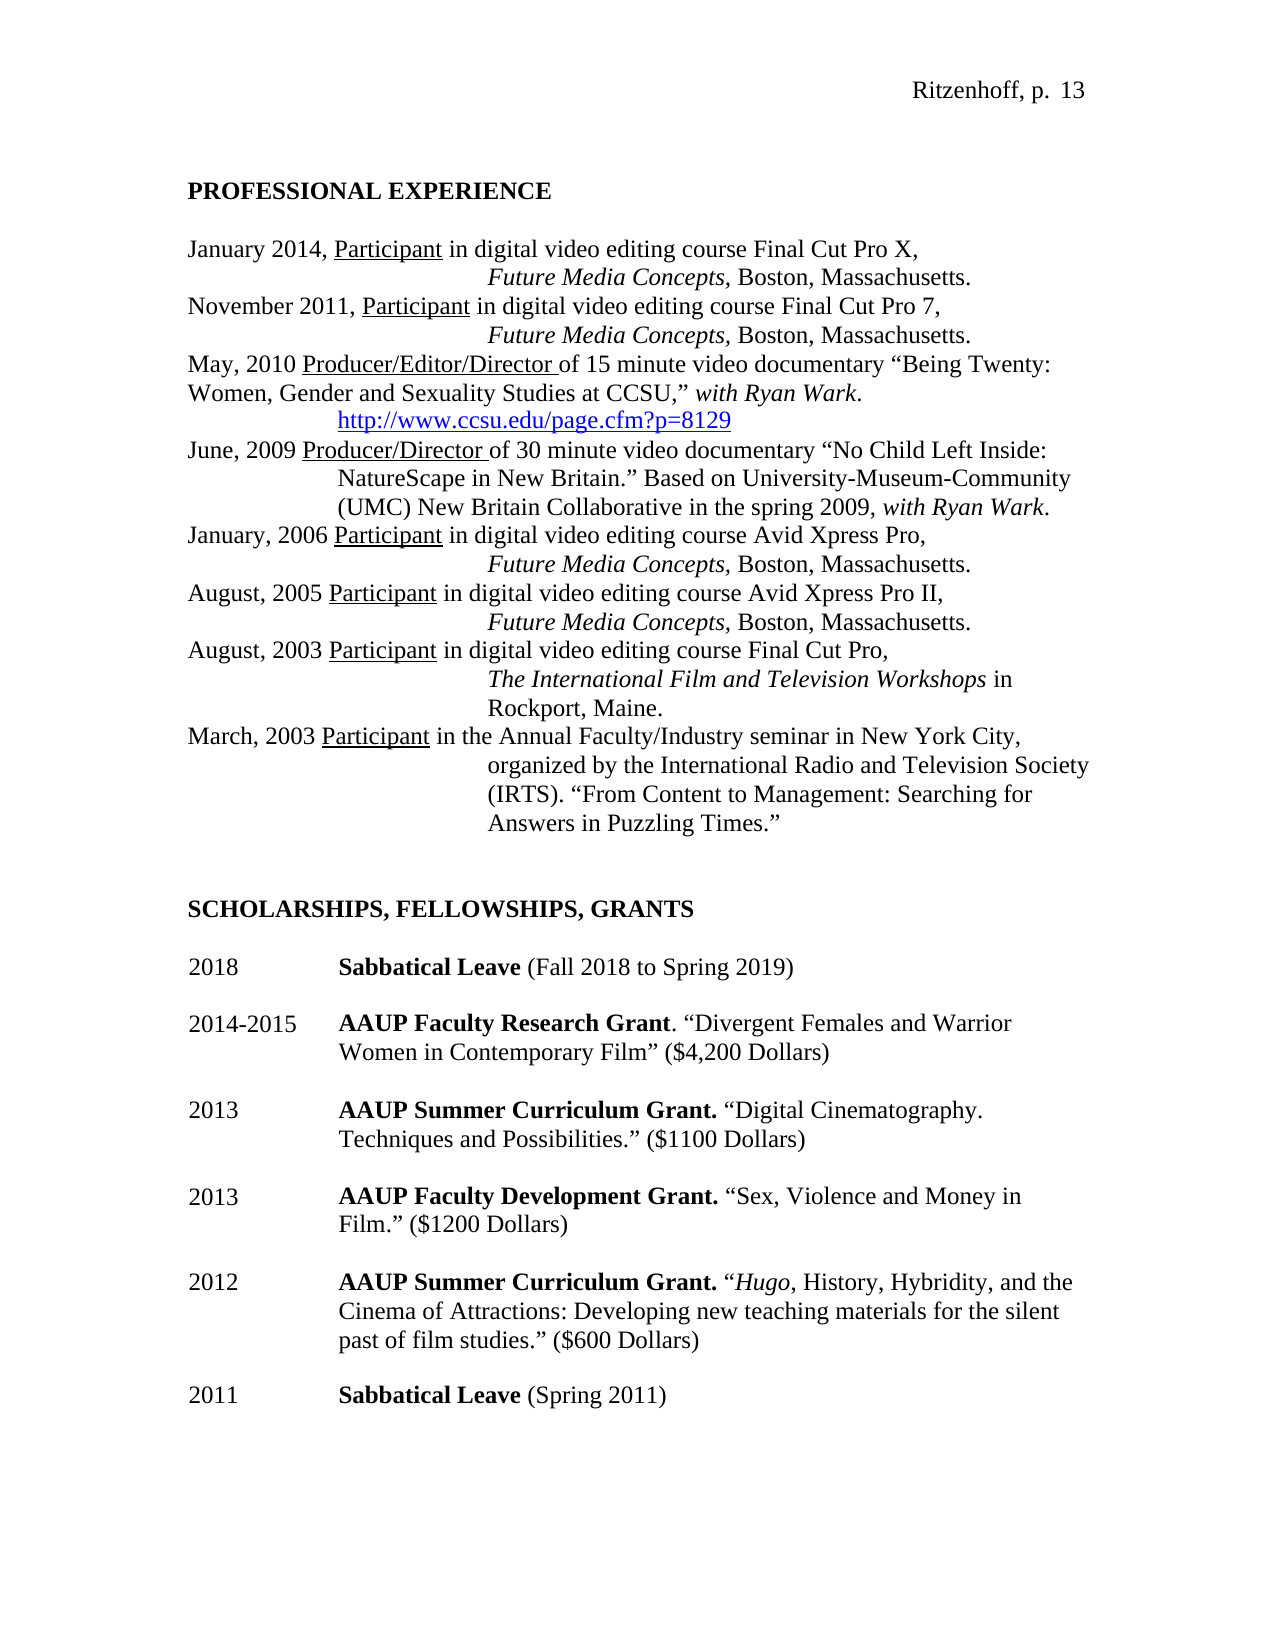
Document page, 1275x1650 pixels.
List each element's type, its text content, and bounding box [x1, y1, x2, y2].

table_cell AAUP Faculty Development Grant. “Sex, Violence and Money in Film.” ($1200 Dollars) [318, 1168, 1073, 1254]
table_cell 2014-2015 [183, 995, 317, 1081]
table_header Sabbatical Leave (Fall 2018 to Spring 2019) [318, 953, 1073, 995]
table_cell Sabbatical Leave (Spring 2011) [318, 1369, 1073, 1411]
text http://www.ccsu.edu/page.cfm?p=8129 [337, 406, 1098, 434]
table_cell AAUP Summer Curriculum Grant. “Digital Cinematography. Techniques and Possibilities.” ($1100 Dollars) [318, 1081, 1073, 1168]
table_cell AAUP Summer Curriculum Grant. “Hugo, History, Hybridity, and the Cinema of Attractions: Developing new teaching materials for the silent past of film studies.” ($600 Dollars) [318, 1254, 1073, 1369]
table_cell 2013 [183, 1168, 317, 1254]
text June, 2009 Producer/Director of 30 minute video documentary “No Child Left Inside: NatureScape in New Britain.” Based on University-Museum-Community (UMC) New Britain Collaborative in the spring 2009, with Ryan Wark. [187, 435, 1073, 521]
subtitle PROFESSIONAL EXPERIENCE [187, 176, 1098, 205]
table_header 2018 [183, 953, 317, 995]
text Future Media Concepts, Boston, Massachusetts. [487, 263, 1098, 291]
text May, 2010 Producer/Editor/Director of 15 minute video documentary “Being Twenty: Women, Gender and Sexuality Studies at CCSU,” with Ryan Wark. [187, 349, 1098, 406]
table_cell 2012 [183, 1254, 317, 1369]
table_cell AAUP Faculty Research Grant. “Divergent Females and Warrior Women in Contemporary Film” ($4,200 Dollars) [318, 995, 1073, 1081]
text August, 2005 Participant in digital video editing course Avid Xpress Pro II, [187, 578, 1098, 607]
table_cell 2011 [183, 1369, 317, 1411]
text organized by the International Radio and Television Society (IRTS). “From Content to Management: Searching for Answers in Puzzling Times.” [487, 750, 1098, 837]
text Future Media Concepts, Boston, Massachusetts. [487, 550, 1098, 578]
text January, 2006 Participant in digital video editing course Avid Xpress Pro, [187, 521, 1098, 549]
text January 2014, Participant in digital video editing course Final Cut Pro X, [187, 234, 1098, 262]
table_cell 2013 [183, 1081, 317, 1168]
text November 2011, Participant in digital video editing course Final Cut Pro 7, [187, 291, 1098, 320]
text August, 2003 Participant in digital video editing course Final Cut Pro, [187, 636, 1098, 664]
text Future Media Concepts, Boston, Massachusetts. [487, 607, 1098, 636]
text The International Film and Television Workshops in Rockport, Maine. [487, 665, 1014, 721]
subtitle SCHOLARSHIPS, FELLOWSHIPS, GRANTS [187, 894, 1098, 923]
text March, 2003 Participant in the Annual Faculty/Industry seminar in New York City, [187, 722, 1098, 750]
text Future Media Concepts, Boston, Massachusetts. [487, 320, 1098, 349]
